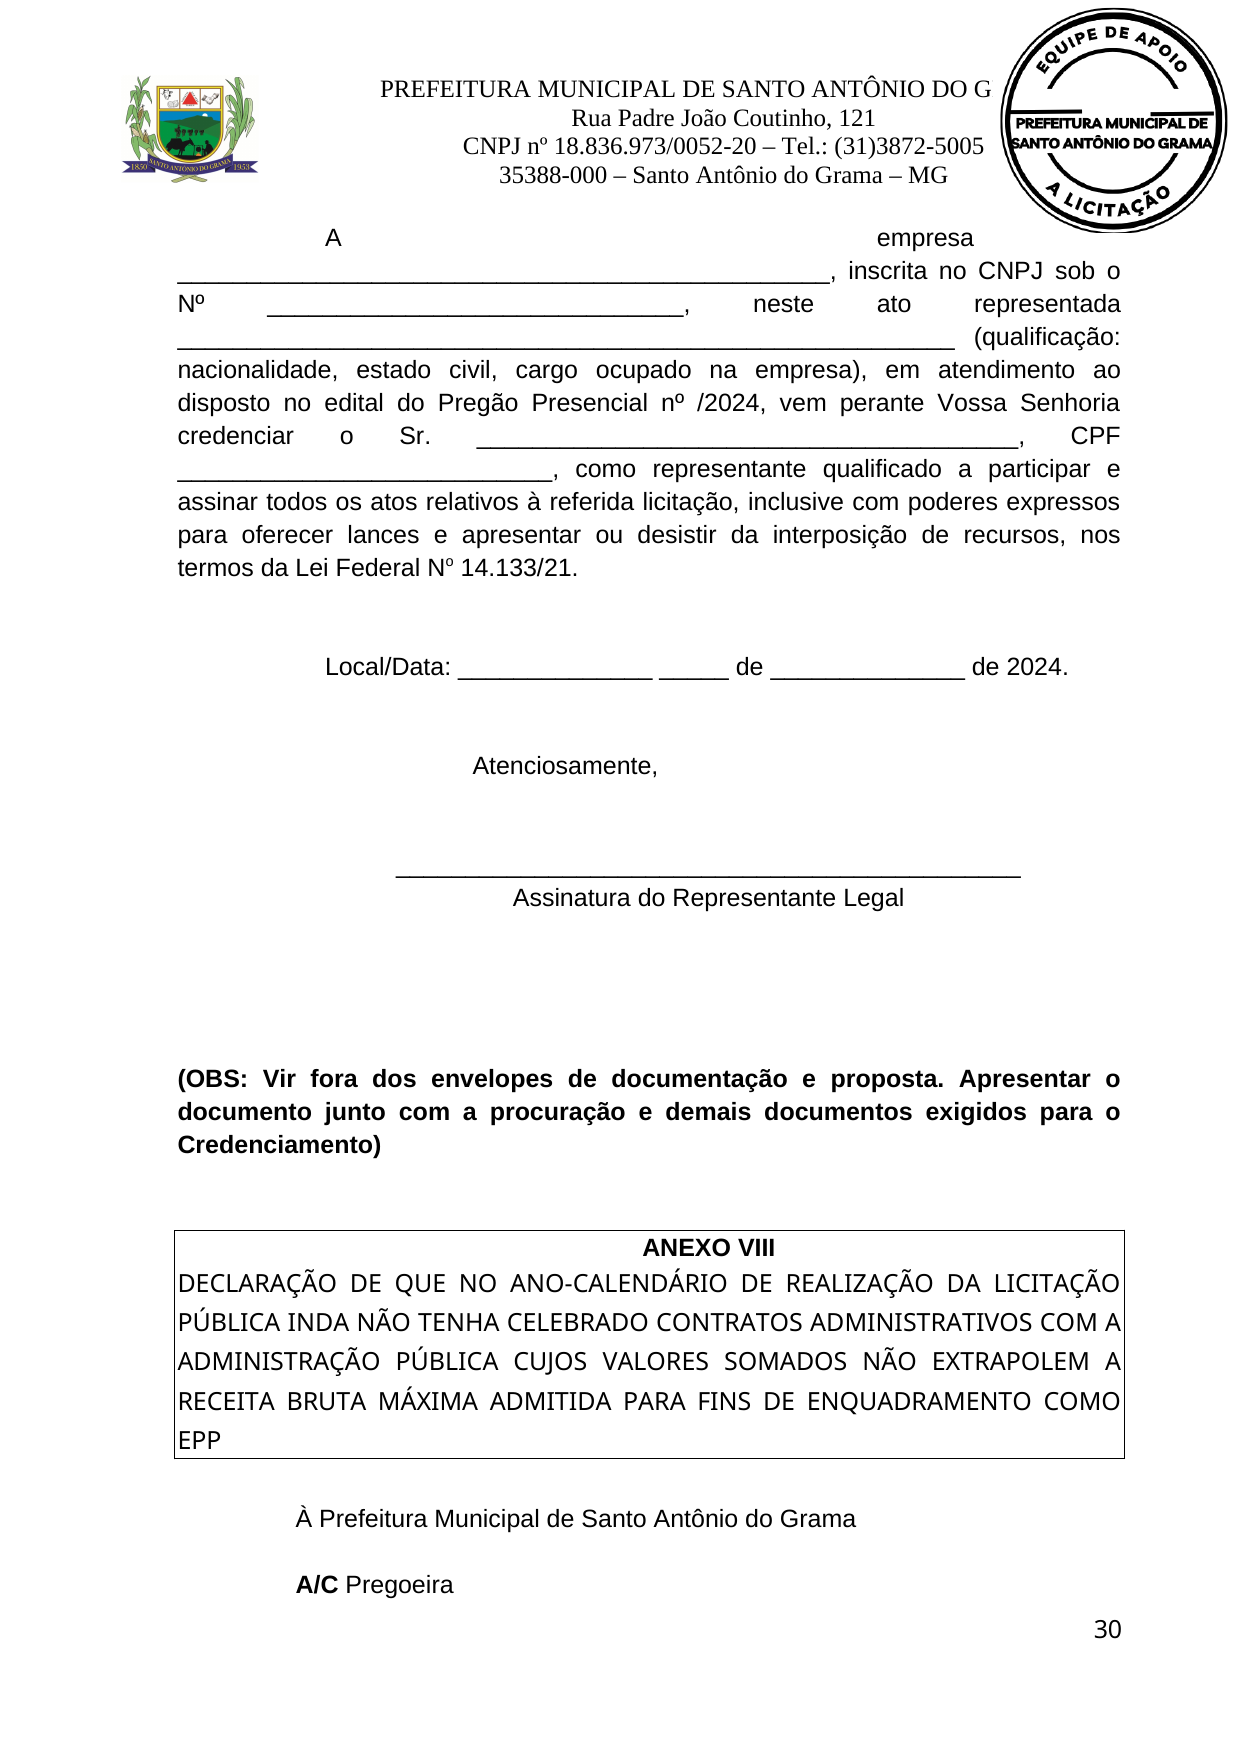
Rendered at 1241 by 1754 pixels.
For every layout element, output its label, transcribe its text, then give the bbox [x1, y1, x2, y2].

text Atenciosamente, [177, 751, 1122, 780]
picture [992, 1, 1232, 237]
text DECLARAÇÃO DE QUE NO ANO-CALENDÁRIO DE REALIZAÇÃO DA LICITAÇÃO PÚBLICA INDA NÃO TENHA CELEBRADO CONTRATOS ADMINISTRATIVOS COM A ADMINISTRAÇÃO PÚBLICA CUJOS VALORES SOMADOS NÃO EXTRAPOLEM A RECEITA BRUTA MÁXIMA ADMITIDA PARA FINS DE ENQUADRAMENTO COMO EPP [175, 1262, 1124, 1458]
text ANEXO VIII [175, 1231, 1124, 1261]
text Local/Data: ______________ _____ de ______________ de 2024. [177, 652, 1122, 681]
text Assinatura do Representante Legal [177, 883, 1122, 912]
picture [121, 75, 259, 183]
text A/C Pregoeira [177, 1570, 1122, 1598]
text A empresa _______________________________________________, inscrita no CNPJ sob o Nº ______________________________, neste ato representada ________________________________________________________ (qualificação: nacionalidade, estado civil, cargo ocupado na empresa), em atendimento ao disposto no edital do Pregão Presencial nº /2024, vem perante Vossa Senhoria credenciar o Sr. _______________________________________, CPF ___________________________, como representante qualificado a participar e assinar todos os atos relativos à referida licitação, inclusive com poderes expressos para oferecer lances e apresentar ou desistir da interposição de recursos, nos termos da Lei Federal No 14.133/21. [177, 223, 1122, 582]
text (OBS: Vir fora dos envelopes de documentação e proposta. Apresentar o documento junto com a procuração e demais documentos exigidos para o Credenciamento) [177, 1064, 1122, 1159]
text À Prefeitura Municipal de Santo Antônio do Grama [177, 1504, 1122, 1532]
text _____________________________________________ [177, 850, 1122, 879]
